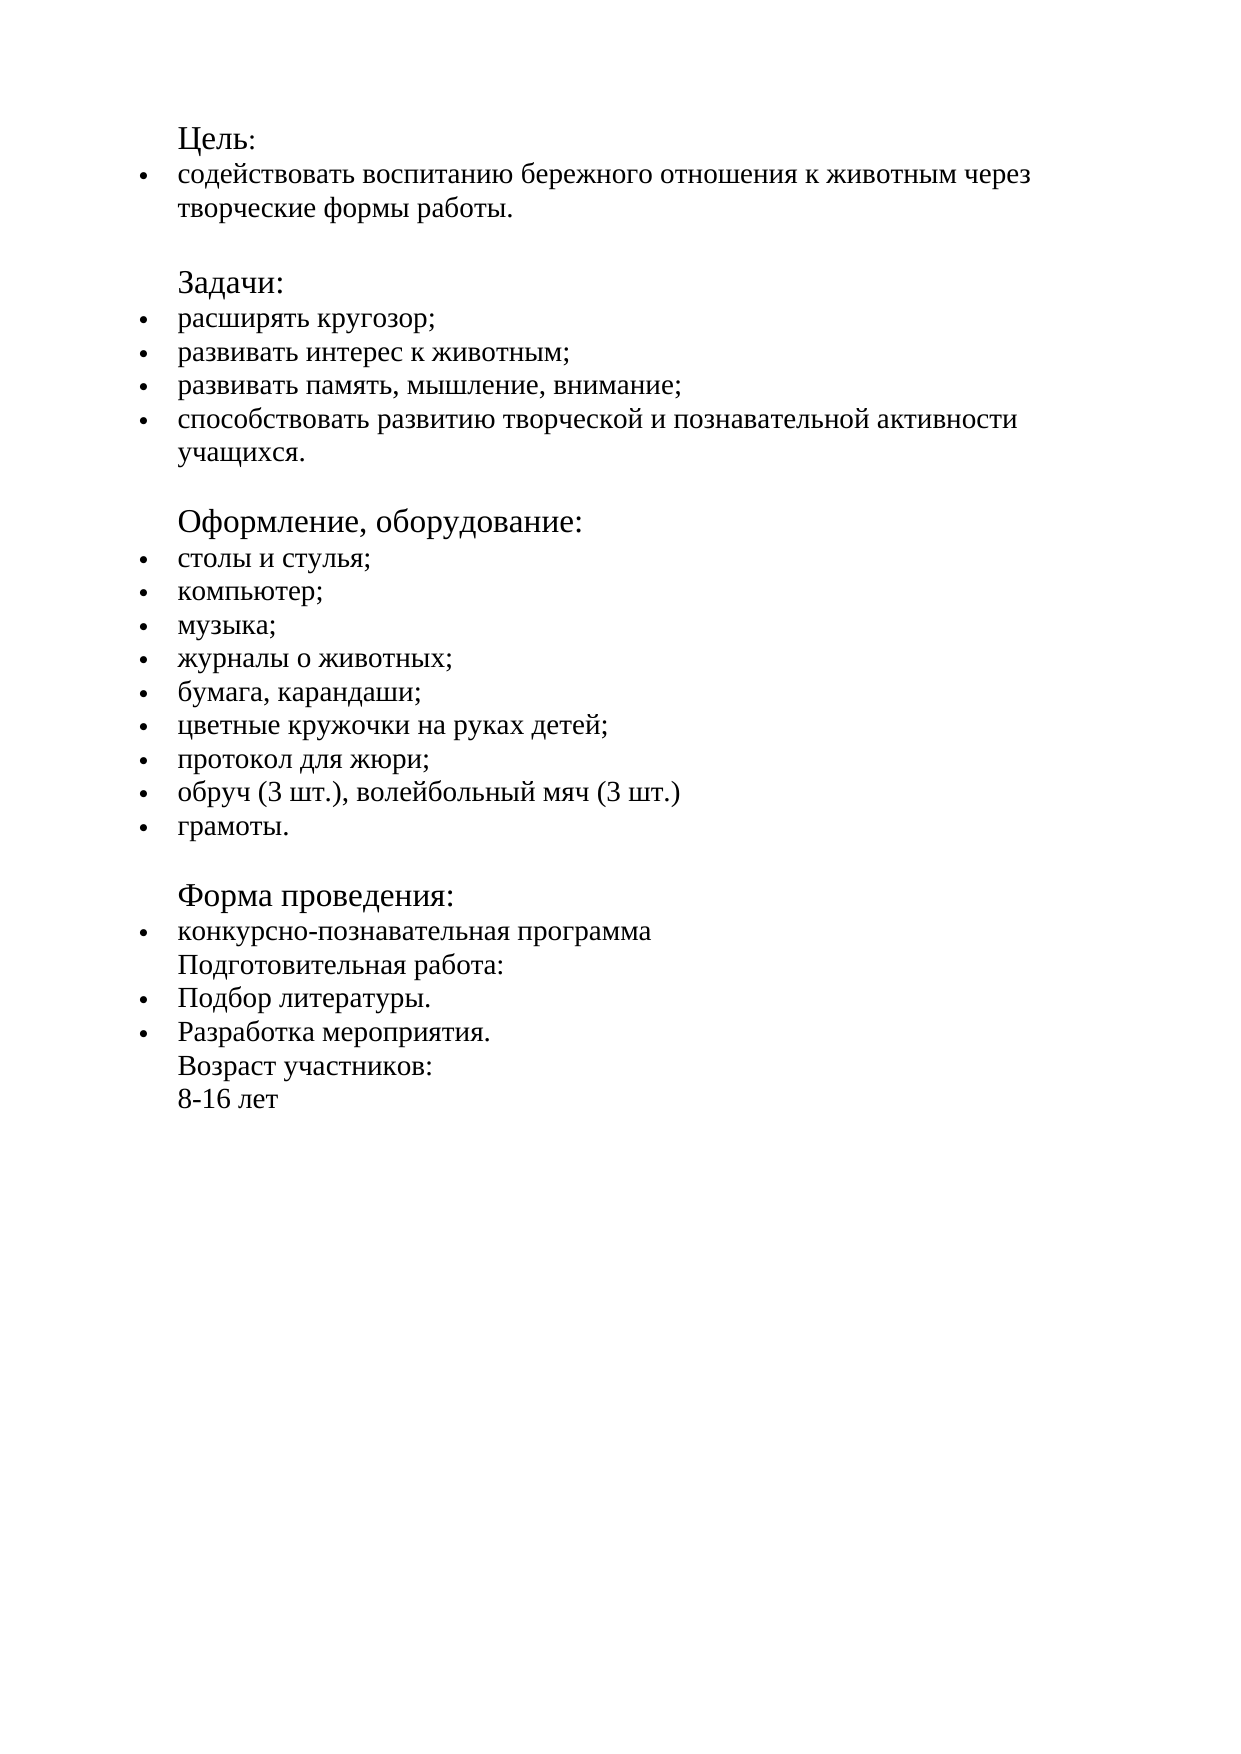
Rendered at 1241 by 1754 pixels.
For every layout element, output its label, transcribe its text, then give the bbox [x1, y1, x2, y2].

list обруч (3 шт.), волейбольный мяч (3 шт.) [140, 774, 1152, 808]
list способствовать развитию творческой и познавательной активности учащихся. [140, 401, 1152, 468]
list протокол для жюри; [140, 741, 1152, 774]
text Возраст участников: [177, 1048, 1152, 1081]
text Задачи: [177, 262, 1152, 300]
text Подготовительная работа: [177, 947, 1152, 981]
text Цель: [177, 118, 1152, 156]
text Оформление, оборудование: [177, 501, 1152, 540]
list развивать интерес к животным; [140, 334, 1152, 367]
list грамоты. [140, 808, 1152, 842]
text Форма проведения: [177, 875, 1152, 913]
list Разработка мероприятия. [140, 1014, 1152, 1048]
list журналы о животных; [140, 640, 1152, 674]
list компьютер; [140, 573, 1152, 607]
text 8-16 лет [177, 1081, 1152, 1115]
list цветные кружочки на руках детей; [140, 707, 1152, 741]
list бумага, карандаши; [140, 674, 1152, 707]
list столы и стулья; [140, 540, 1152, 573]
list конкурсно-познавательная программа [140, 913, 1152, 947]
list музыка; [140, 607, 1152, 640]
list расширять кругозор; [140, 300, 1152, 334]
list Подбор литературы. [140, 981, 1152, 1014]
list содействовать воспитанию бережного отношения к животным через творческие формы работы. [140, 156, 1152, 223]
list развивать память, мышление, внимание; [140, 367, 1152, 401]
